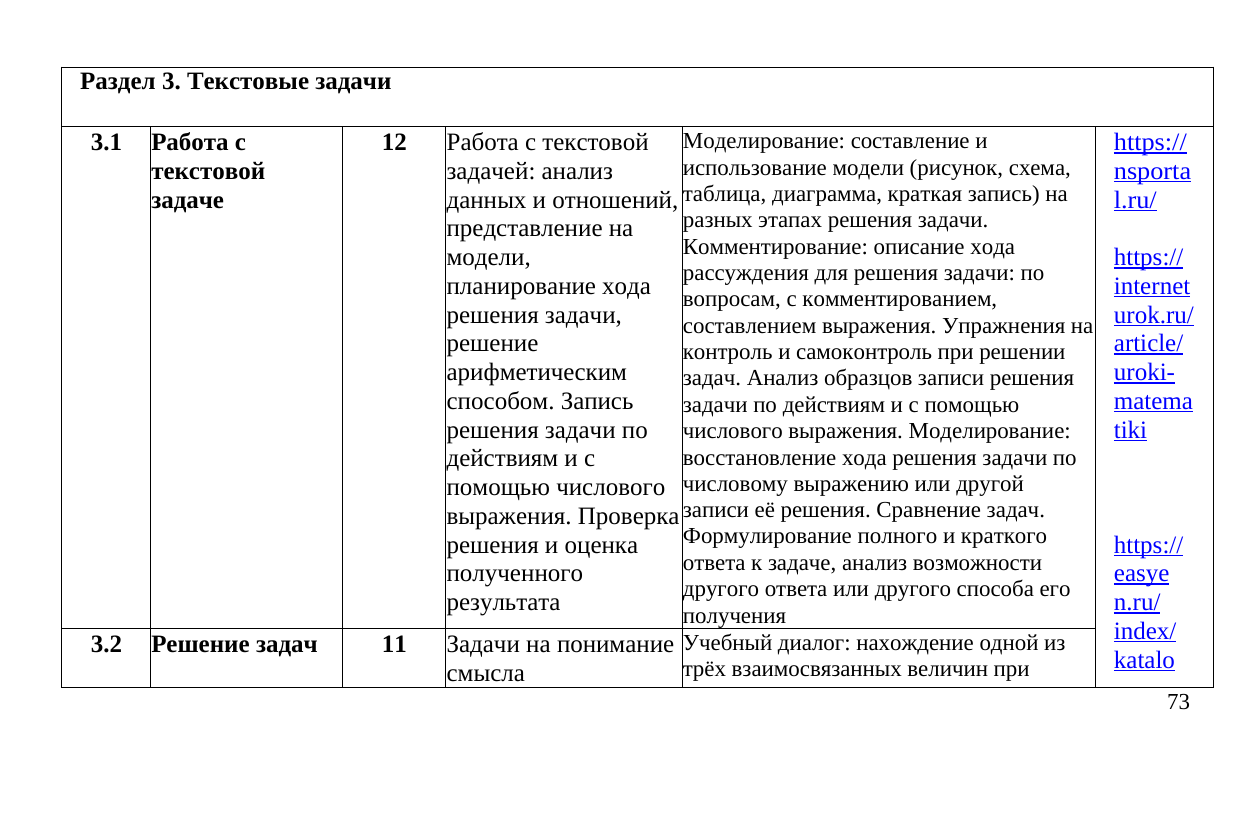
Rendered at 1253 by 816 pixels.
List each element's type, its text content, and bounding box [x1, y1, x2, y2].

table_cell 11 [343, 629, 445, 687]
table_cell Решение задач [151, 629, 342, 687]
table_cell Моделирование: составление и использование модели (рисунок, схема, таблица, диаграмма, краткая запись) на разных этапах решения задачи. Комментирование: описание хода рассуждения для решения задачи: по вопросам, с комментированием, составлением выражения. Упражнения на контроль и самоконтроль при решении задач. Анализ образцов записи решения задачи по действиям и с помощью числового выражения. Моделирование: восстановление хода решения задачи по числовому выражению или другой записи её решения. Сравнение задач. Формулирование полного и краткого ответа к задаче, анализ возможности другого ответа или другого способа его получения [683, 127, 1095, 628]
table_cell Раздел 3. Текстовые задачи [62, 68, 1213, 126]
table_cell 12 [343, 127, 445, 628]
table_cell Работа с текстовой задаче [151, 127, 342, 628]
table_cell https://nsportal.ru/ https://interneturok.ru/article/uroki-matematiki https://easyen.ru/index/katalog/0-95 https://uchi.ru/ [1096, 127, 1213, 687]
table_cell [446, 629, 682, 687]
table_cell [683, 629, 1095, 687]
table_cell 3.2 [62, 629, 150, 687]
table_cell 3.1 [62, 127, 150, 628]
table_cell Работа с текстовой задачей: анализ данных и отношений, представление на модели, планирование хода решения задачи, решение арифметическим способом. Запись решения задачи по действиям и с помощью числового выражения. Проверка решения и оценка полученного результата [446, 127, 682, 628]
